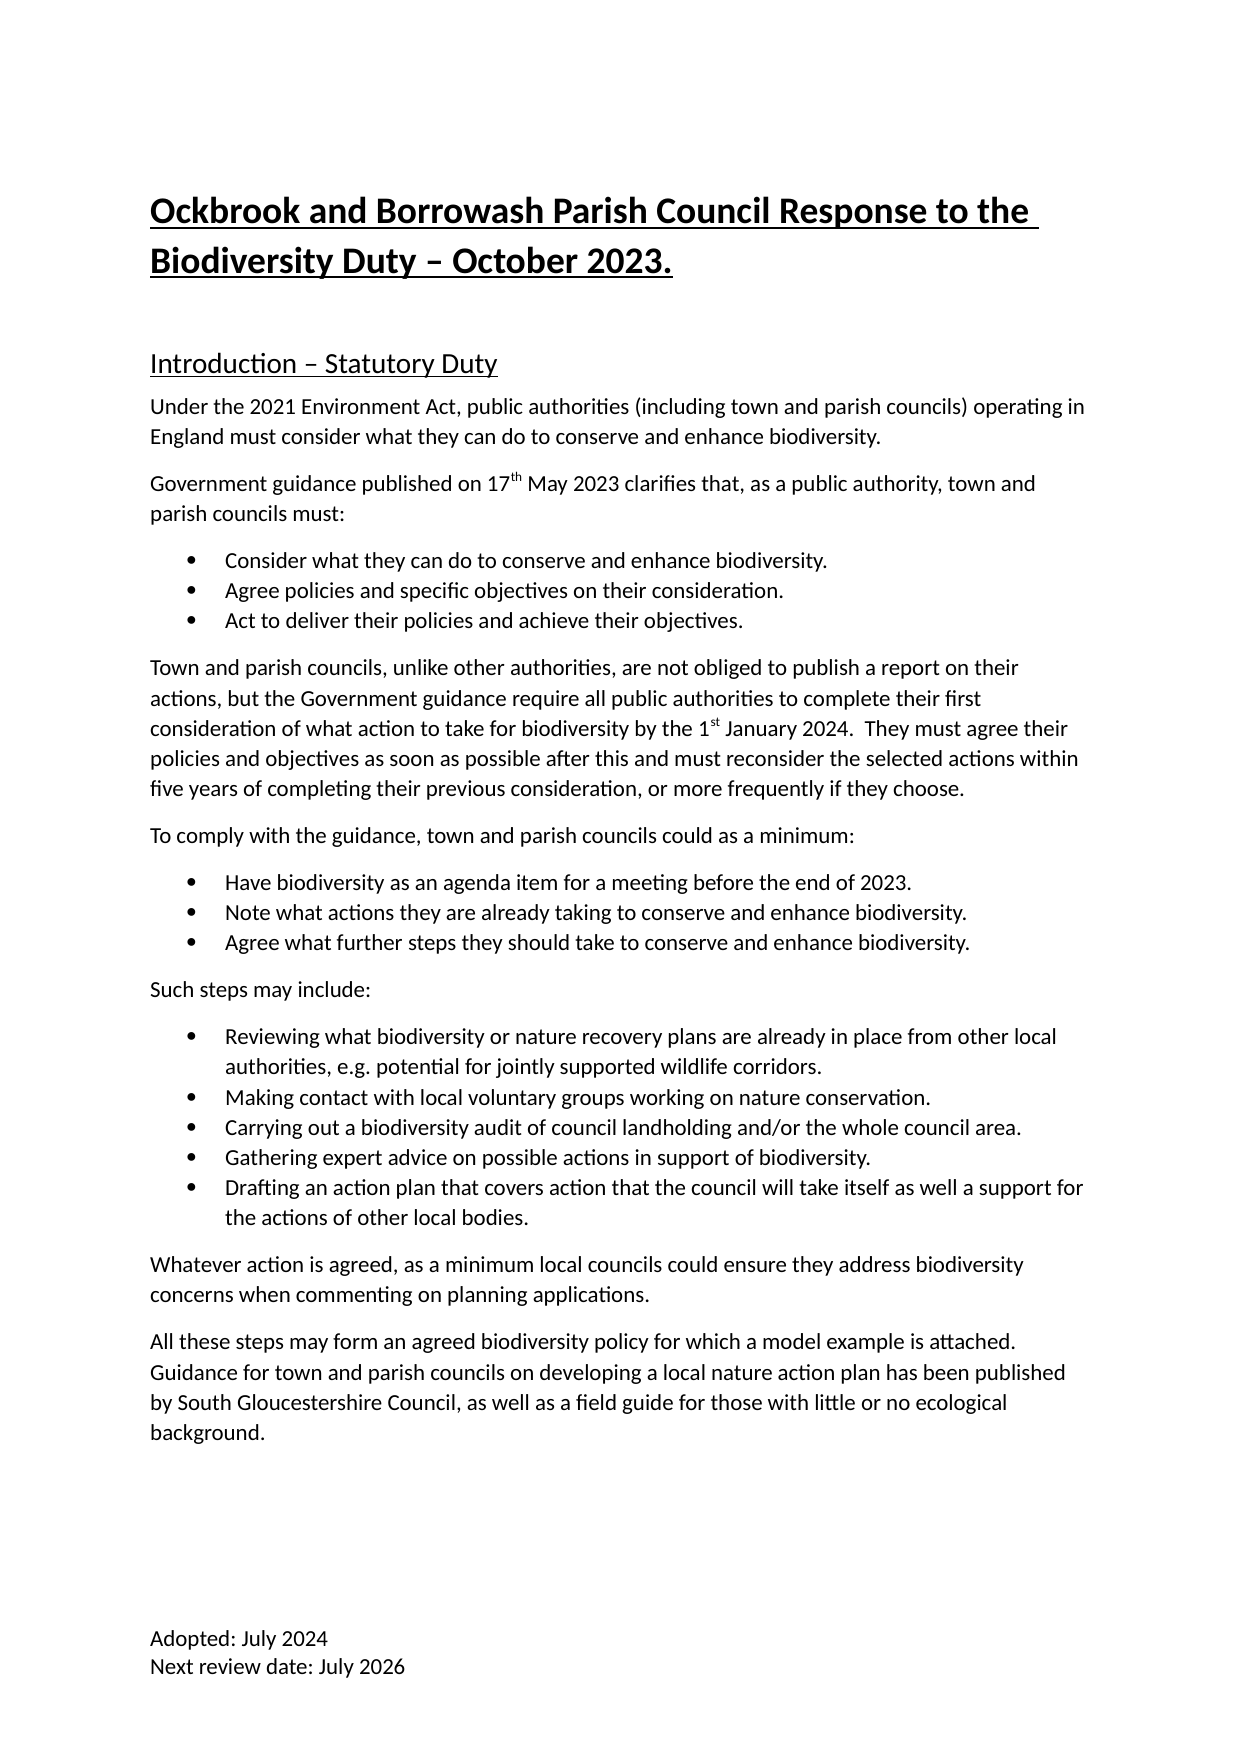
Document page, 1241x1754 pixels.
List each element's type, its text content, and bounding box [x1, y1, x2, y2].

subtitle Introduction – Statutory Duty [150, 345, 1090, 381]
list Agree what further steps they should take to conserve and enhance biodiversity. [187, 928, 1090, 956]
list Consider what they can do to conserve and enhance biodiversity. [187, 546, 1090, 574]
text Under the 2021 Environment Act, public authorities (including town and parish councils) operating in England must consider what they can do to conserve and enhance biodiversity. [150, 392, 1090, 450]
list Have biodiversity as an agenda item for a meeting before the end of 2023. [187, 868, 1090, 896]
list Note what actions they are already taking to conserve and enhance biodiversity. [187, 898, 1090, 926]
list Carrying out a biodiversity audit of council landholding and/or the whole council area. [187, 1113, 1090, 1141]
list Making contact with local voluntary groups working on nature conservation. [187, 1083, 1090, 1111]
text All these steps may form an agreed biodiversity policy for which a model example is attached. Guidance for town and parish councils on developing a local nature action plan has been published by South Gloucestershire Council, as well as a field guide for those with little or no ecological background. [150, 1327, 1090, 1446]
list Act to deliver their policies and achieve their objectives. [187, 607, 1090, 634]
text Such steps may include: [150, 975, 1090, 1003]
list Agree policies and specific objectives on their consideration. [187, 576, 1090, 604]
text Whatever action is agreed, as a minimum local councils could ensure they address biodiversity concerns when commenting on planning applications. [150, 1250, 1090, 1308]
text To comply with the guidance, town and parish councils could as a minimum: [150, 821, 1090, 849]
list Reviewing what biodiversity or nature recovery plans are already in place from other local authorities, e.g. potential for jointly supported wildlife corridors. [187, 1022, 1090, 1080]
subtitle Ockbrook and Borrowash Parish Council Response to the Biodiversity Duty – October 2023. [150, 187, 1090, 283]
list Drafting an action plan that covers action that the council will take itself as well a support for the actions of other local bodies. [187, 1173, 1090, 1231]
text Government guidance published on 17th May 2023 clarifies that, as a public authority, town and parish councils must: [150, 469, 1090, 527]
text Town and parish councils, unlike other authorities, are not obliged to publish a report on their actions, but the Government guidance require all public authorities to complete their first consideration of what action to take for biodiversity by the 1st January 2024. They must agree their policies and objectives as soon as possible after this and must reconsider the selected actions within five years of completing their previous consideration, or more frequently if they choose. [150, 653, 1090, 802]
list Gathering expert advice on possible actions in support of biodiversity. [187, 1143, 1090, 1171]
